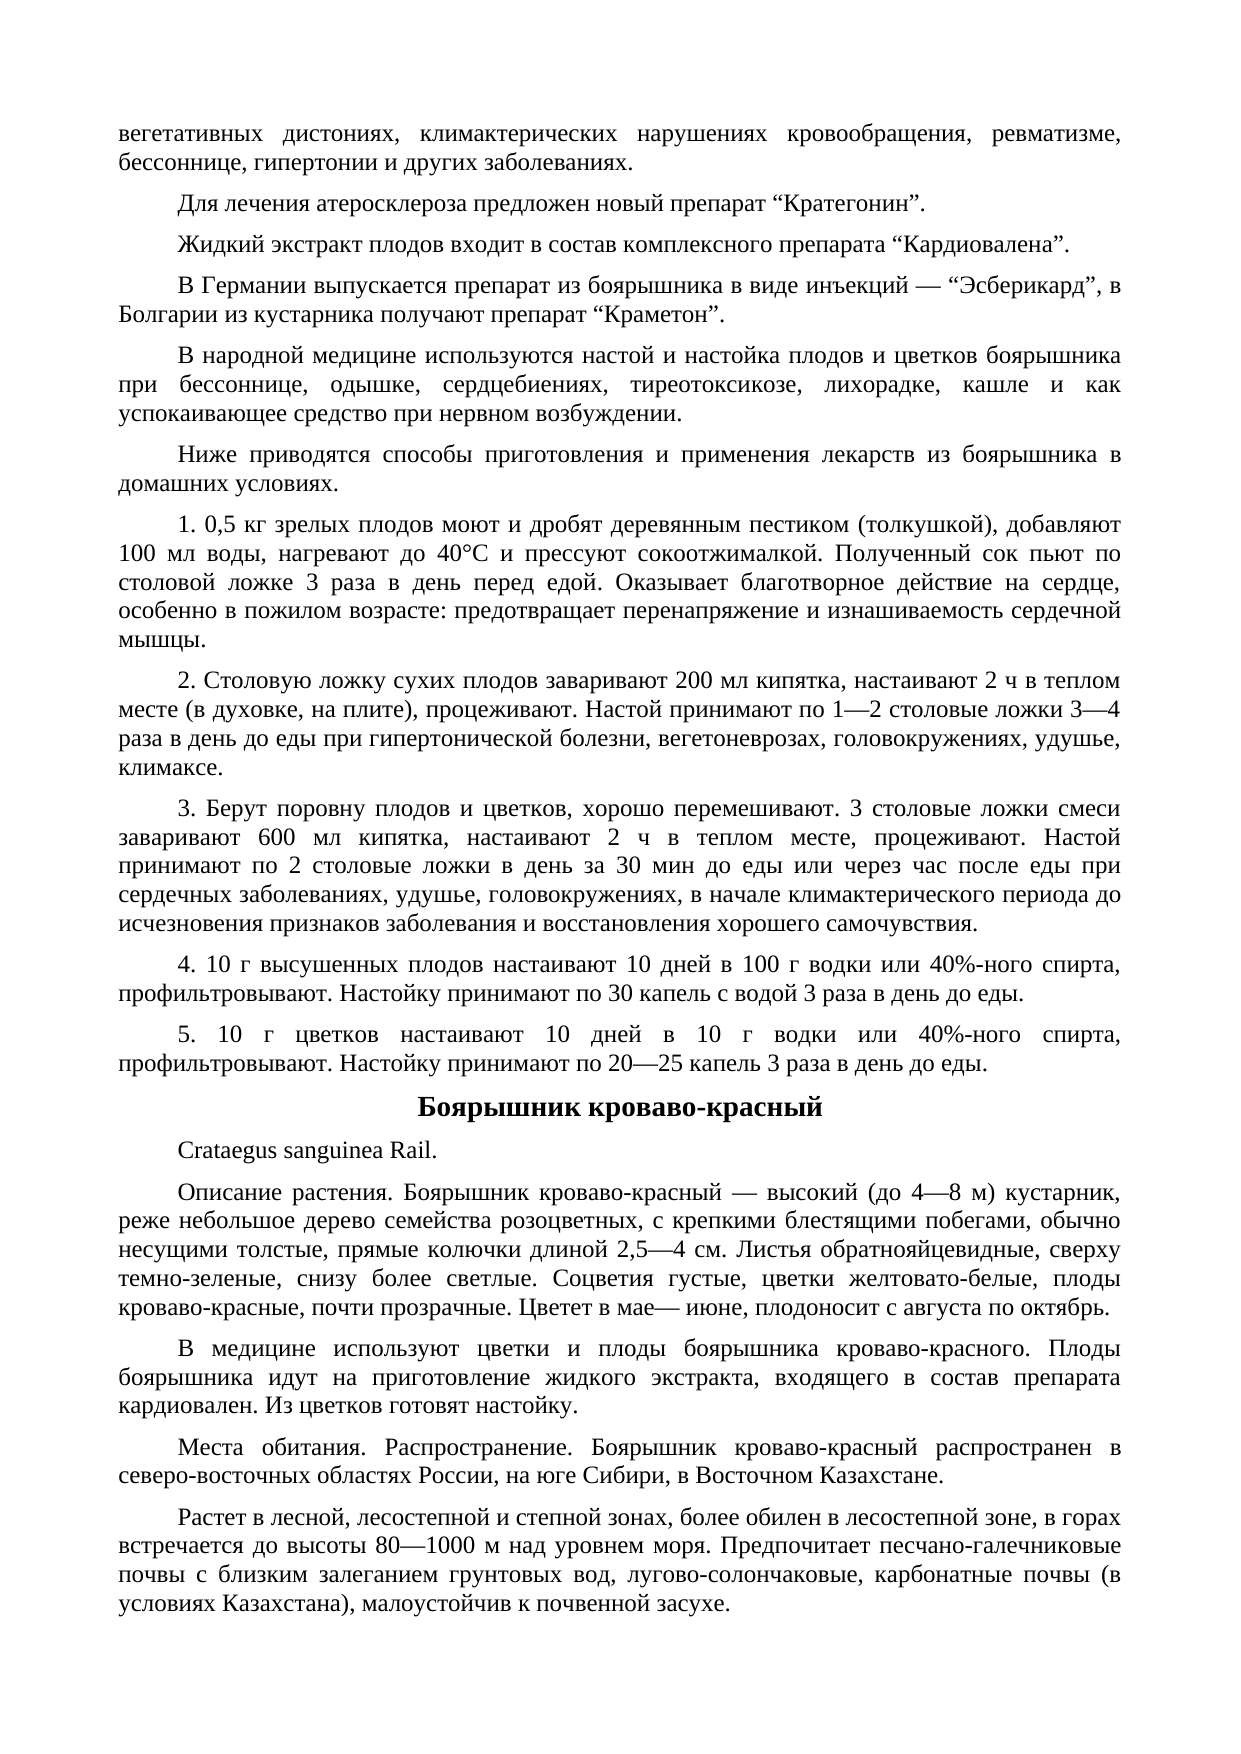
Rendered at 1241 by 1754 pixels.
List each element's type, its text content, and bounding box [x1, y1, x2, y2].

text Для лечения атеросклероза предложен новый препарат “Кратегонин”. [118, 188, 1122, 217]
text 5. 10 г цветков настаивают 10 дней в 10 г водки или 40%-ного спирта, профильтровывают. Настойку принимают по 20—25 капель 3 раза в день до еды. [118, 1019, 1122, 1077]
text В Германии выпускается препарат из боярышника в виде инъекций — “Эсберикард”, в Болгарии из кустарника получают препарат “Краметон”. [118, 271, 1122, 328]
text 4. 10 г высушенных плодов настаивают 10 дней в 100 г водки или 40%-ного спирта, профильтровывают. Настойку принимают по 30 капель с водой 3 раза в день до еды. [118, 949, 1122, 1007]
text 1. 0,5 кг зрелых плодов моют и дробят деревянным пестиком (толкушкой), добавляют 100 мл воды, нагревают до 40°С и прессуют сокоотжималкой. Полученный сок пьют по столовой ложке 3 раза в день перед едой. Оказывает благотворное действие на сердце, особенно в пожилом возрасте: предотвращает перенапряжение и изнашиваемость сердечной мышцы. [118, 509, 1122, 653]
text В народной медицине используются настой и настойка плодов и цветков боярышника при бессоннице, одышке, сердцебиениях, тиреотоксикозе, лихорадке, кашле и как успокаивающее средство при нервном возбуждении. [118, 341, 1122, 427]
text Описание растения. Боярышник кроваво-красный — высокий (до 4—8 м) кустарник, реже небольшое дерево семейства розоцветных, с крепкими блестящими побегами, обычно несущими толстые, прямые колючки длиной 2,5—4 см. Листья обратнояйцевидные, сверху темно-зеленые, снизу более светлые. Соцветия густые, цветки желтовато-белые, плоды кроваво-красные, почти прозрачные. Цветет в мае— июне, плодоносит с августа по октябрь. [118, 1177, 1122, 1320]
text 2. Столовую ложку сухих плодов заваривают 200 мл кипятка, настаивают 2 ч в теплом месте (в духовке, на плите), процеживают. Настой принимают по 1—2 столовые ложки 3—4 раза в день до еды при гипертонической болезни, вегетоневрозах, головокружениях, удушье, климаксе. [118, 666, 1122, 781]
text 3. Берут поровну плодов и цветков, хорошо перемешивают. 3 столовые ложки смеси заваривают 600 мл кипятка, настаивают 2 ч в теплом месте, процеживают. Настой принимают по 2 столовые ложки в день за 30 мин до еды или через час после еды при сердечных заболеваниях, удушье, головокружениях, в начале климактерического периода до исчезновения признаков заболевания и восстановления хорошего самочувствия. [118, 793, 1122, 937]
text Места обитания. Распространение. Боярышник кроваво-красный распространен в северо-восточных областях России, на юге Сибири, в Восточном Казахстане. [118, 1432, 1122, 1489]
text Боярышник кроваво-красный [118, 1089, 1122, 1123]
text Ниже приводятся способы приготовления и применения лекарств из боярышника в домашних условиях. [118, 439, 1122, 497]
text Растет в лесной, лесостепной и степной зонах, более обилен в лесостепной зоне, в горах встречается до высоты 80—1000 м над уровнем моря. Предпочитает песчано-галечниковые почвы с близким залеганием грунтовых вод, лугово-солончаковые, карбонатные почвы (в условиях Казахстана), малоустойчив к почвенной засухе. [118, 1502, 1122, 1617]
text Жидкий экстракт плодов входит в состав комплексного препарата “Кардиовалена”. [118, 229, 1122, 258]
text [118, 118, 1122, 176]
text Crataegus sanguinea Rail. [118, 1135, 1122, 1164]
text В медицине используют цветки и плоды боярышника кроваво-красного. Плоды боярышника идут на приготовление жидкого экстракта, входящего в состав препарата кардиовален. Из цветков готовят настойку. [118, 1333, 1122, 1419]
